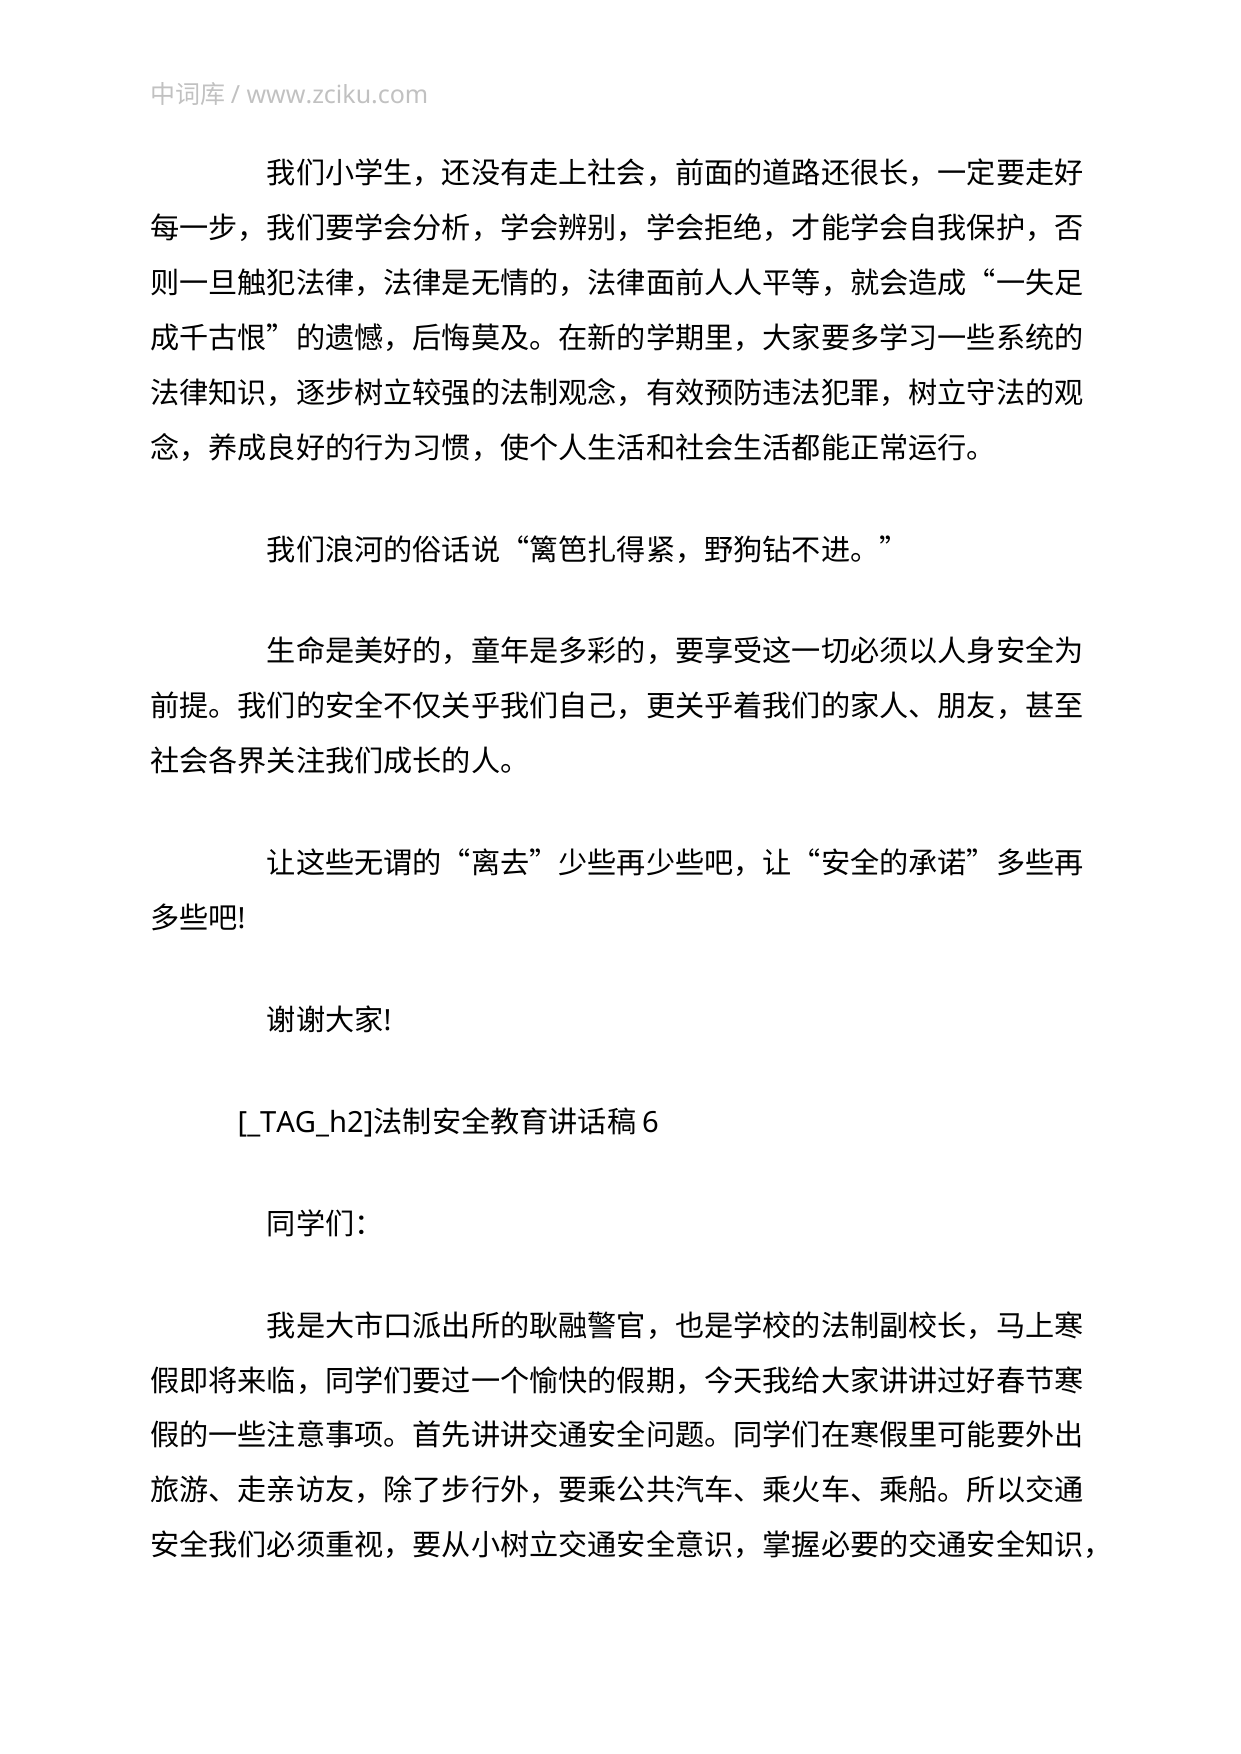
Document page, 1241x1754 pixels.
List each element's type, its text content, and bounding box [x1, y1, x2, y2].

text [150, 1302, 1090, 1564]
text 生命是美好的，童年是多彩的，要享受这一切必须以人身安全为前提。我们的安全不仅关乎我们自己，更关乎着我们的家人、朋友，甚至社会各界关注我们成长的人。 [150, 628, 1090, 780]
text 我们浪河的俗话说“篱笆扎得紧，野狗钻不进。” [150, 526, 1090, 568]
text 让这些无谓的“离去”少些再少些吧，让“安全的承诺”多些再多些吧! [150, 839, 1090, 937]
text 谢谢大家! [150, 996, 1090, 1039]
text 我们小学生，还没有走上社会，前面的道路还很长，一定要走好每一步，我们要学会分析，学会辨别，学会拒绝，才能学会自我保护，否则一旦触犯法律，法律是无情的，法律面前人人平等，就会造成“一失足成千古恨”的遗憾，后悔莫及。在新的学期里，大家要多学习一些系统的法律知识，逐步树立较强的法制观念，有效预防违法犯罪，树立守法的观念，养成良好的行为习惯，使个人生活和社会生活都能正常运行。 [150, 150, 1090, 467]
text [_TAG_h2]法制安全教育讲话稿6 [150, 1098, 1090, 1141]
text 同学们： [150, 1200, 1090, 1243]
